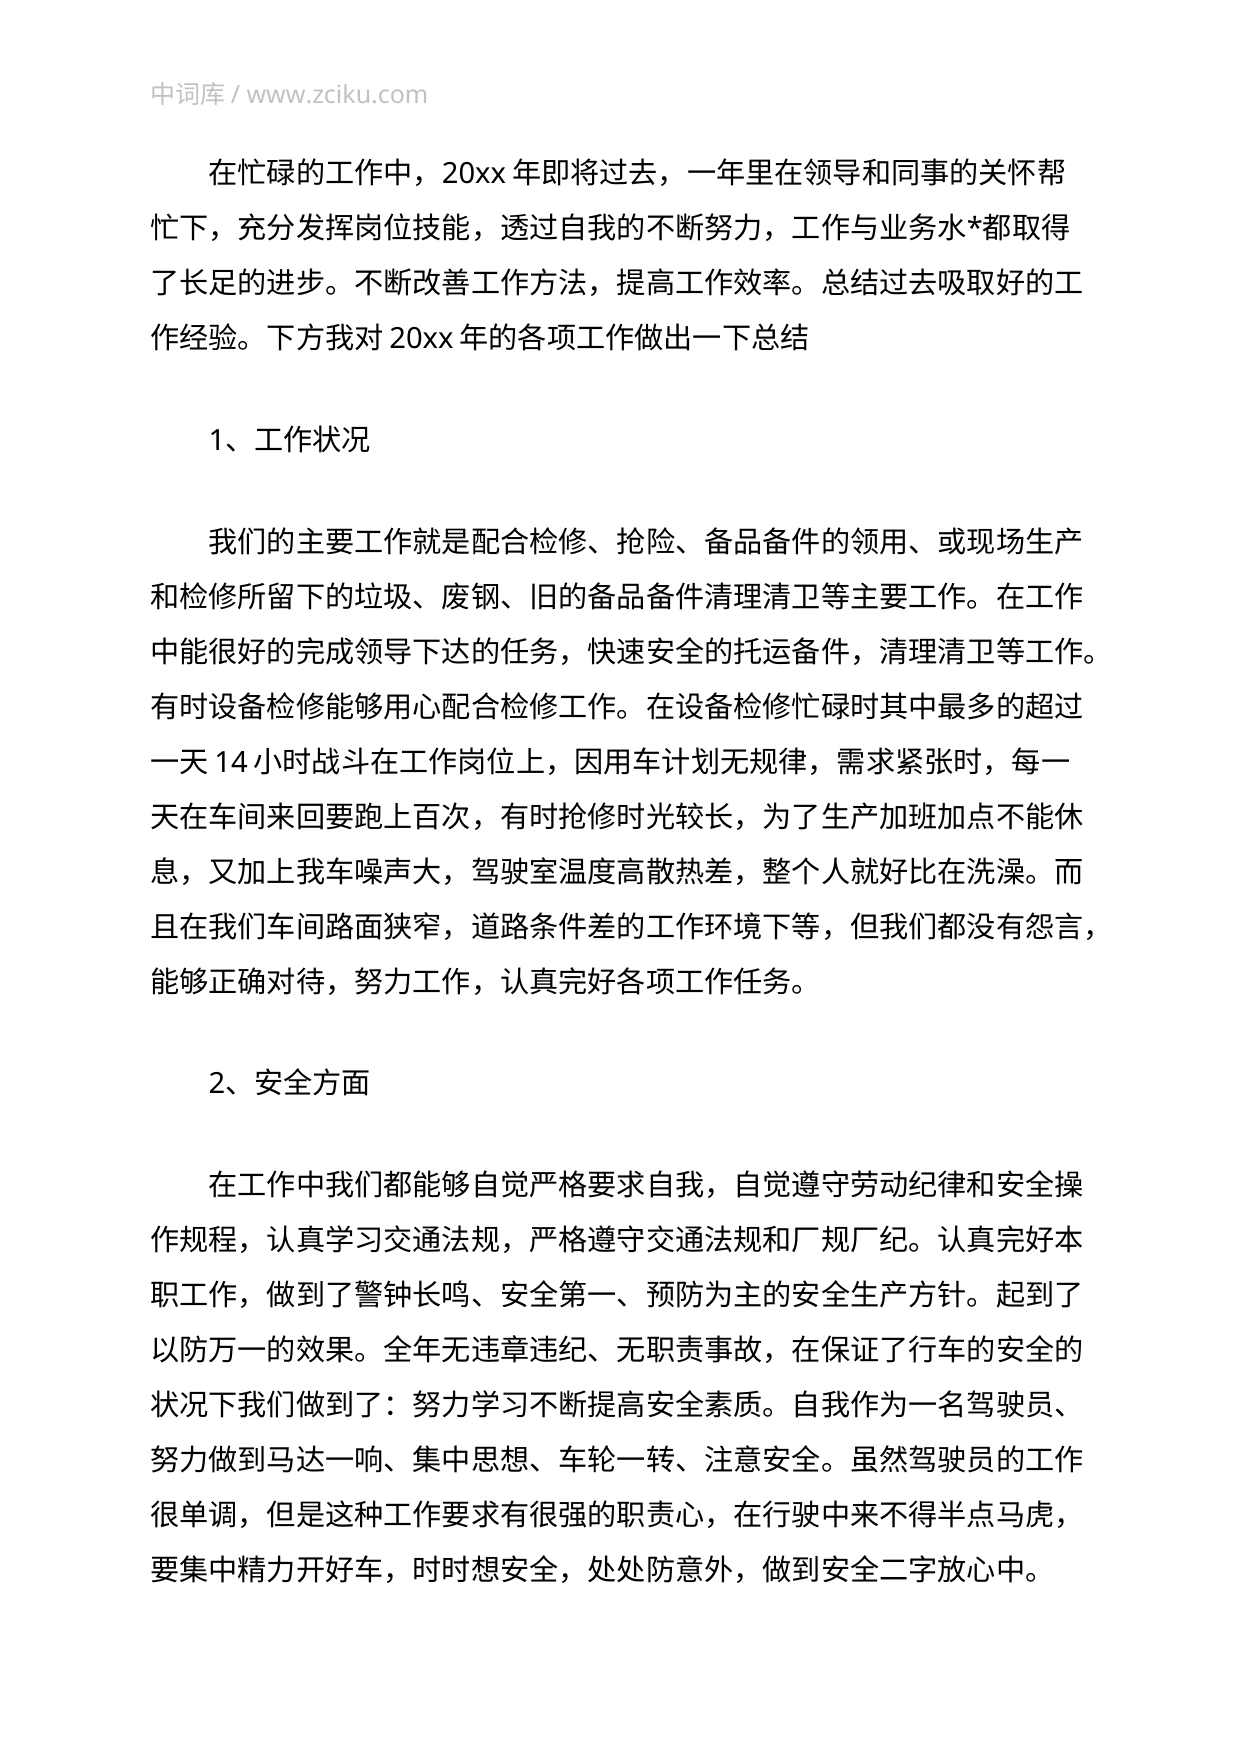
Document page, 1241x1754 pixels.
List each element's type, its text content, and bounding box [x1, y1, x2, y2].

text 1、工作状况 [150, 417, 1090, 459]
text 在忙碌的工作中，20xx年即将过去，一年里在领导和同事的关怀帮忙下，充分发挥岗位技能，透过自我的不断努力，工作与业务水*都取得了长足的进步。不断改善工作方法，提高工作效率。总结过去吸取好的工作经验。下方我对20xx年的各项工作做出一下总结 [150, 150, 1090, 357]
text 2、安全方面 [150, 1060, 1090, 1102]
text 我们的主要工作就是配合检修、抢险、备品备件的领用、或现场生产和检修所留下的垃圾、废钢、旧的备品备件清理清卫等主要工作。在工作中能很好的完成领导下达的任务，快速安全的托运备件，清理清卫等工作。有时设备检修能够用心配合检修工作。在设备检修忙碌时其中最多的超过一天14小时战斗在工作岗位上，因用车计划无规律，需求紧张时，每一天在车间来回要跑上百次，有时抢修时光较长，为了生产加班加点不能休息，又加上我车噪声大，驾驶室温度高散热差，整个人就好比在洗澡。而且在我们车间路面狭窄，道路条件差的工作环境下等，但我们都没有怨言，能够正确对待，努力工作，认真完好各项工作任务。 [150, 519, 1090, 1000]
text 在工作中我们都能够自觉严格要求自我，自觉遵守劳动纪律和安全操作规程，认真学习交通法规，严格遵守交通法规和厂规厂纪。认真完好本职工作，做到了警钟长鸣、安全第一、预防为主的安全生产方针。起到了以防万一的效果。全年无违章违纪、无职责事故，在保证了行车的安全的状况下我们做到了：努力学习不断提高安全素质。自我作为一名驾驶员、努力做到马达一响、集中思想、车轮一转、注意安全。虽然驾驶员的工作很单调，但是这种工作要求有很强的职责心，在行驶中来不得半点马虎，要集中精力开好车，时时想安全，处处防意外，做到安全二字放心中。 [150, 1162, 1090, 1588]
